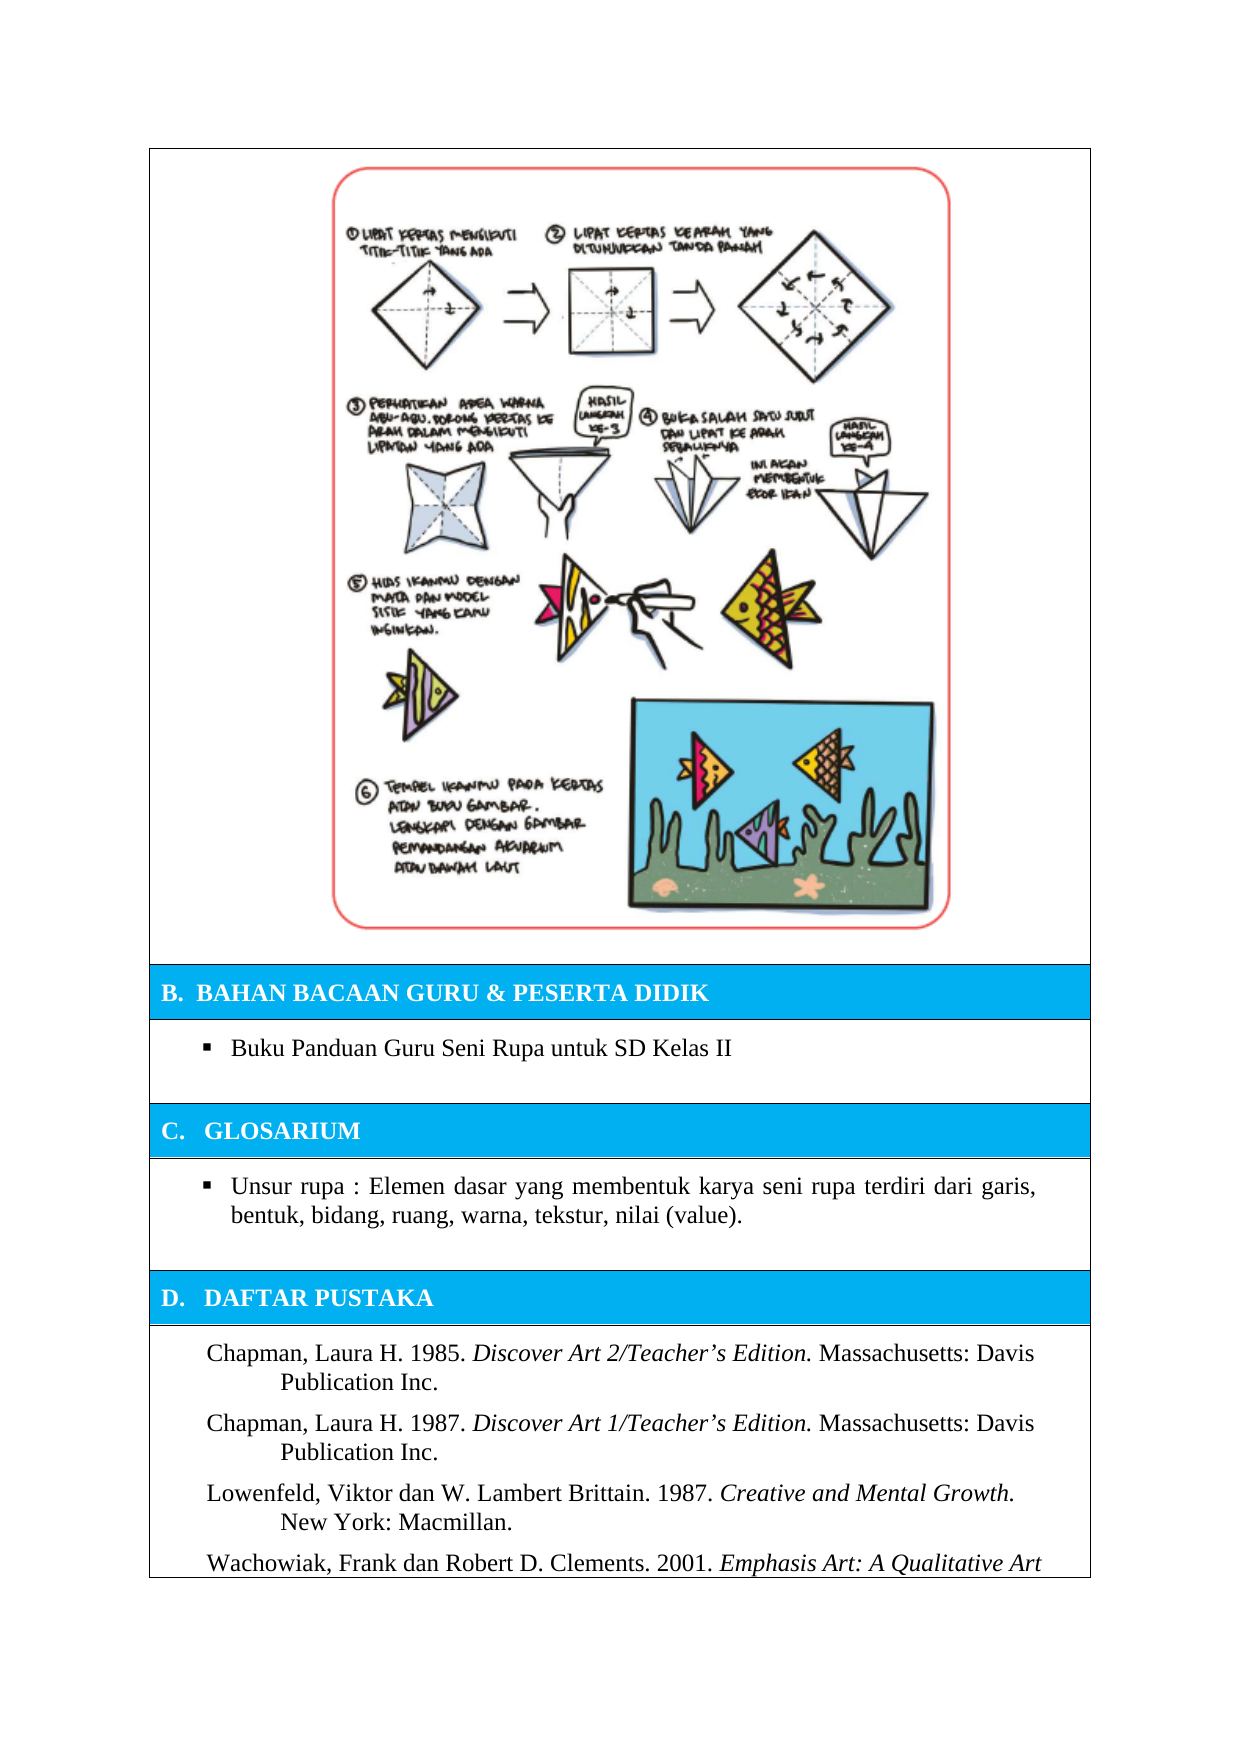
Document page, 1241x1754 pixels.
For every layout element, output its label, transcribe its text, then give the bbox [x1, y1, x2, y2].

table_cell Unsur rupa : Elemen dasar yang membentuk karya seni rupa terdiri dari garis, bentuk, bidang, ruang, warna, tekstur, nilai (value). [150, 1159, 1090, 1270]
table_cell C. GLOSARIUM [150, 1104, 1090, 1157]
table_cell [150, 1326, 1090, 1577]
picture [318, 161, 968, 952]
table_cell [150, 149, 1090, 964]
table_cell B. BAHAN BACAAN GURU & PESERTA DIDIK [150, 965, 1090, 1019]
table_cell D. DAFTAR PUSTAKA [150, 1271, 1090, 1324]
table_cell Buku Panduan Guru Seni Rupa untuk SD Kelas II [150, 1020, 1090, 1103]
